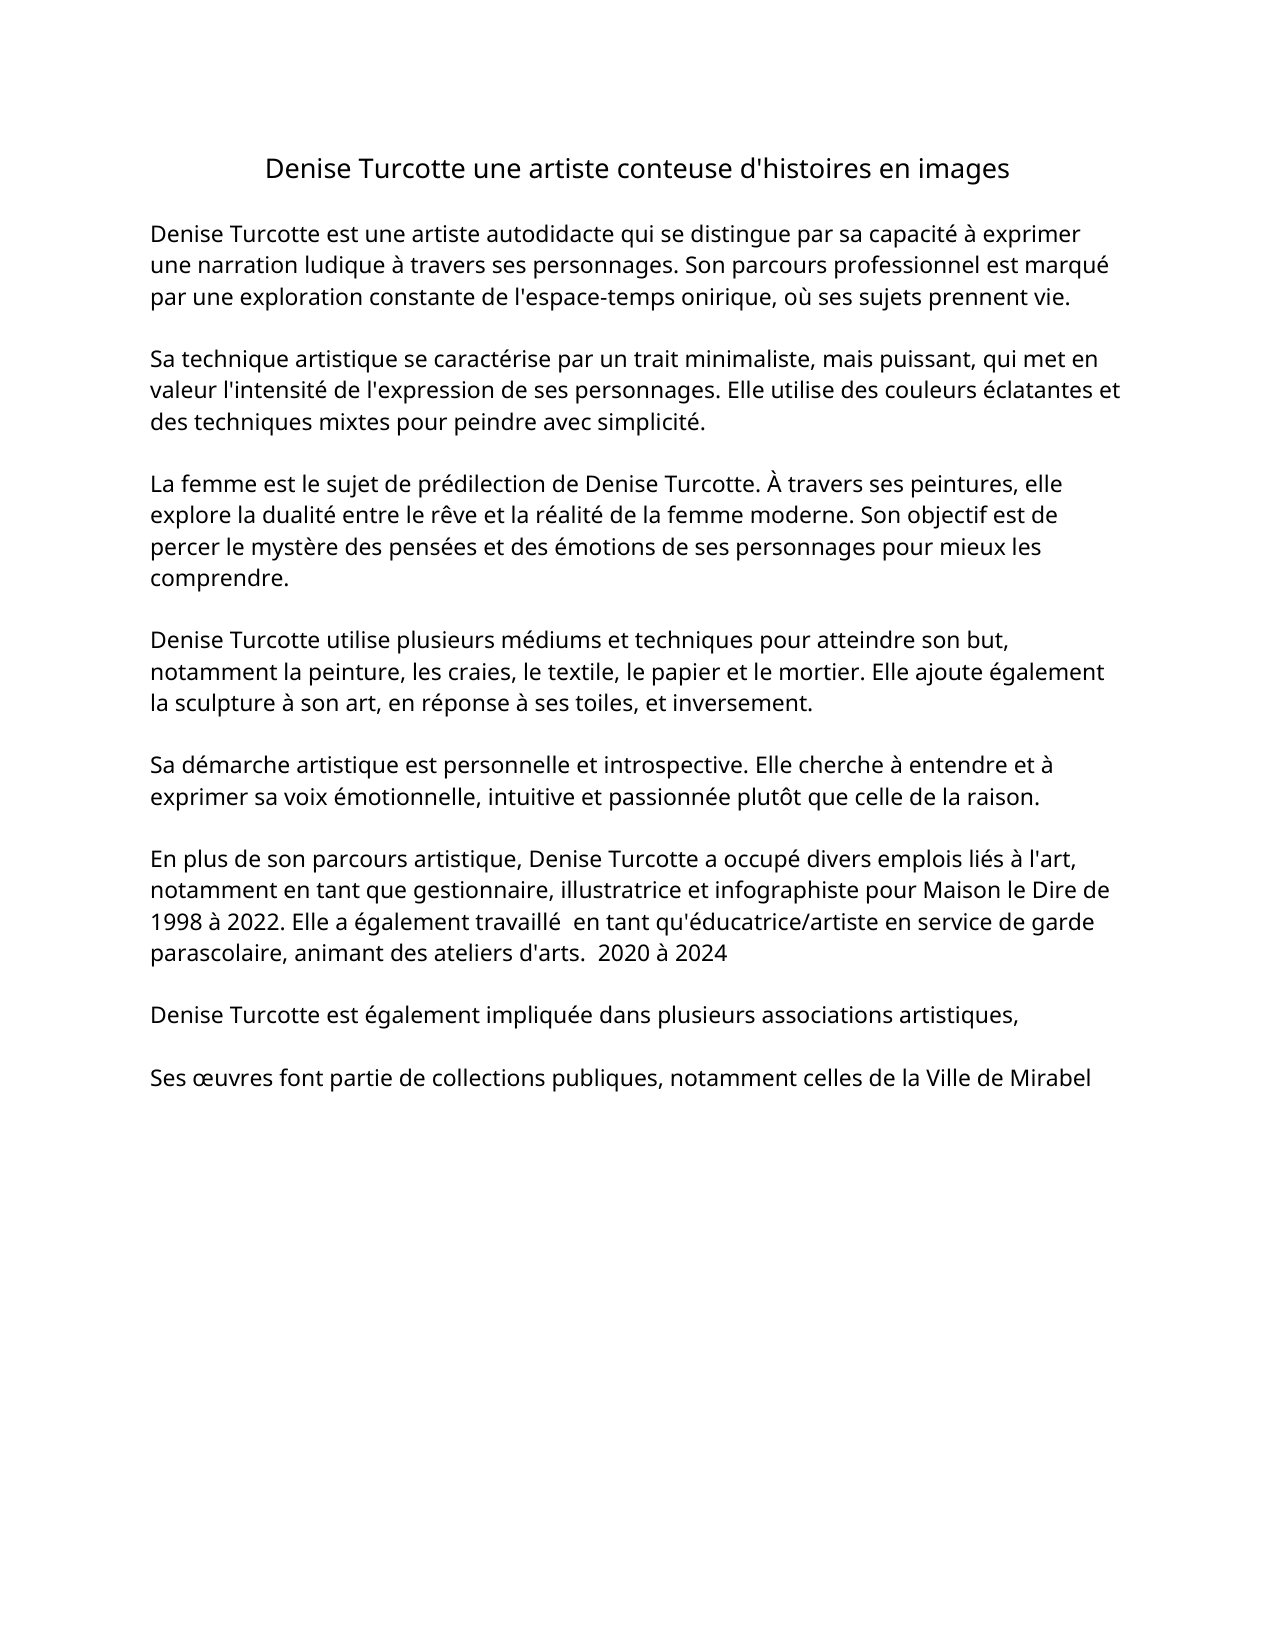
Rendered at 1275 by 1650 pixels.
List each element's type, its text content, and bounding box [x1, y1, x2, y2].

text En plus de son parcours artistique, Denise Turcotte a occupé divers emplois liés à l'art, notamment en tant que gestionnaire, illustratrice et infographiste pour Maison le Dire de 1998 à 2022. Elle a également travaillé en tant qu'éducatrice/artiste en service de garde parascolaire, animant des ateliers d'arts. 2020 à 2024 [150, 843, 1125, 968]
text Ses œuvres font partie de collections publiques, notamment celles de la Ville de Mirabel [150, 1062, 1125, 1093]
text Denise Turcotte utilise plusieurs médiums et techniques pour atteindre son but, notamment la peinture, les craies, le textile, le papier et le mortier. Elle ajoute également la sculpture à son art, en réponse à ses toiles, et inversement. [150, 624, 1125, 718]
text Denise Turcotte est également impliquée dans plusieurs associations artistiques, [150, 999, 1125, 1031]
text Sa démarche artistique est personnelle et introspective. Elle cherche à entendre et à exprimer sa voix émotionnelle, intuitive et passionnée plutôt que celle de la raison. [150, 749, 1125, 812]
text Sa technique artistique se caractérise par un trait minimaliste, mais puissant, qui met en valeur l'intensité de l'expression de ses personnages. Elle utilise des couleurs éclatantes et des techniques mixtes pour peindre avec simplicité. [150, 343, 1125, 437]
text La femme est le sujet de prédilection de Denise Turcotte. À travers ses peintures, elle explore la dualité entre le rêve et la réalité de la femme moderne. Son objectif est de percer le mystère des pensées et des émotions de ses personnages pour mieux les comprendre. [150, 468, 1125, 593]
text Denise Turcotte une artiste conteuse d'histoires en images [150, 150, 1125, 187]
text Denise Turcotte est une artiste autodidacte qui se distingue par sa capacité à exprimer une narration ludique à travers ses personnages. Son parcours professionnel est marqué par une exploration constante de l'espace-temps onirique, où ses sujets prennent vie. [150, 218, 1125, 312]
